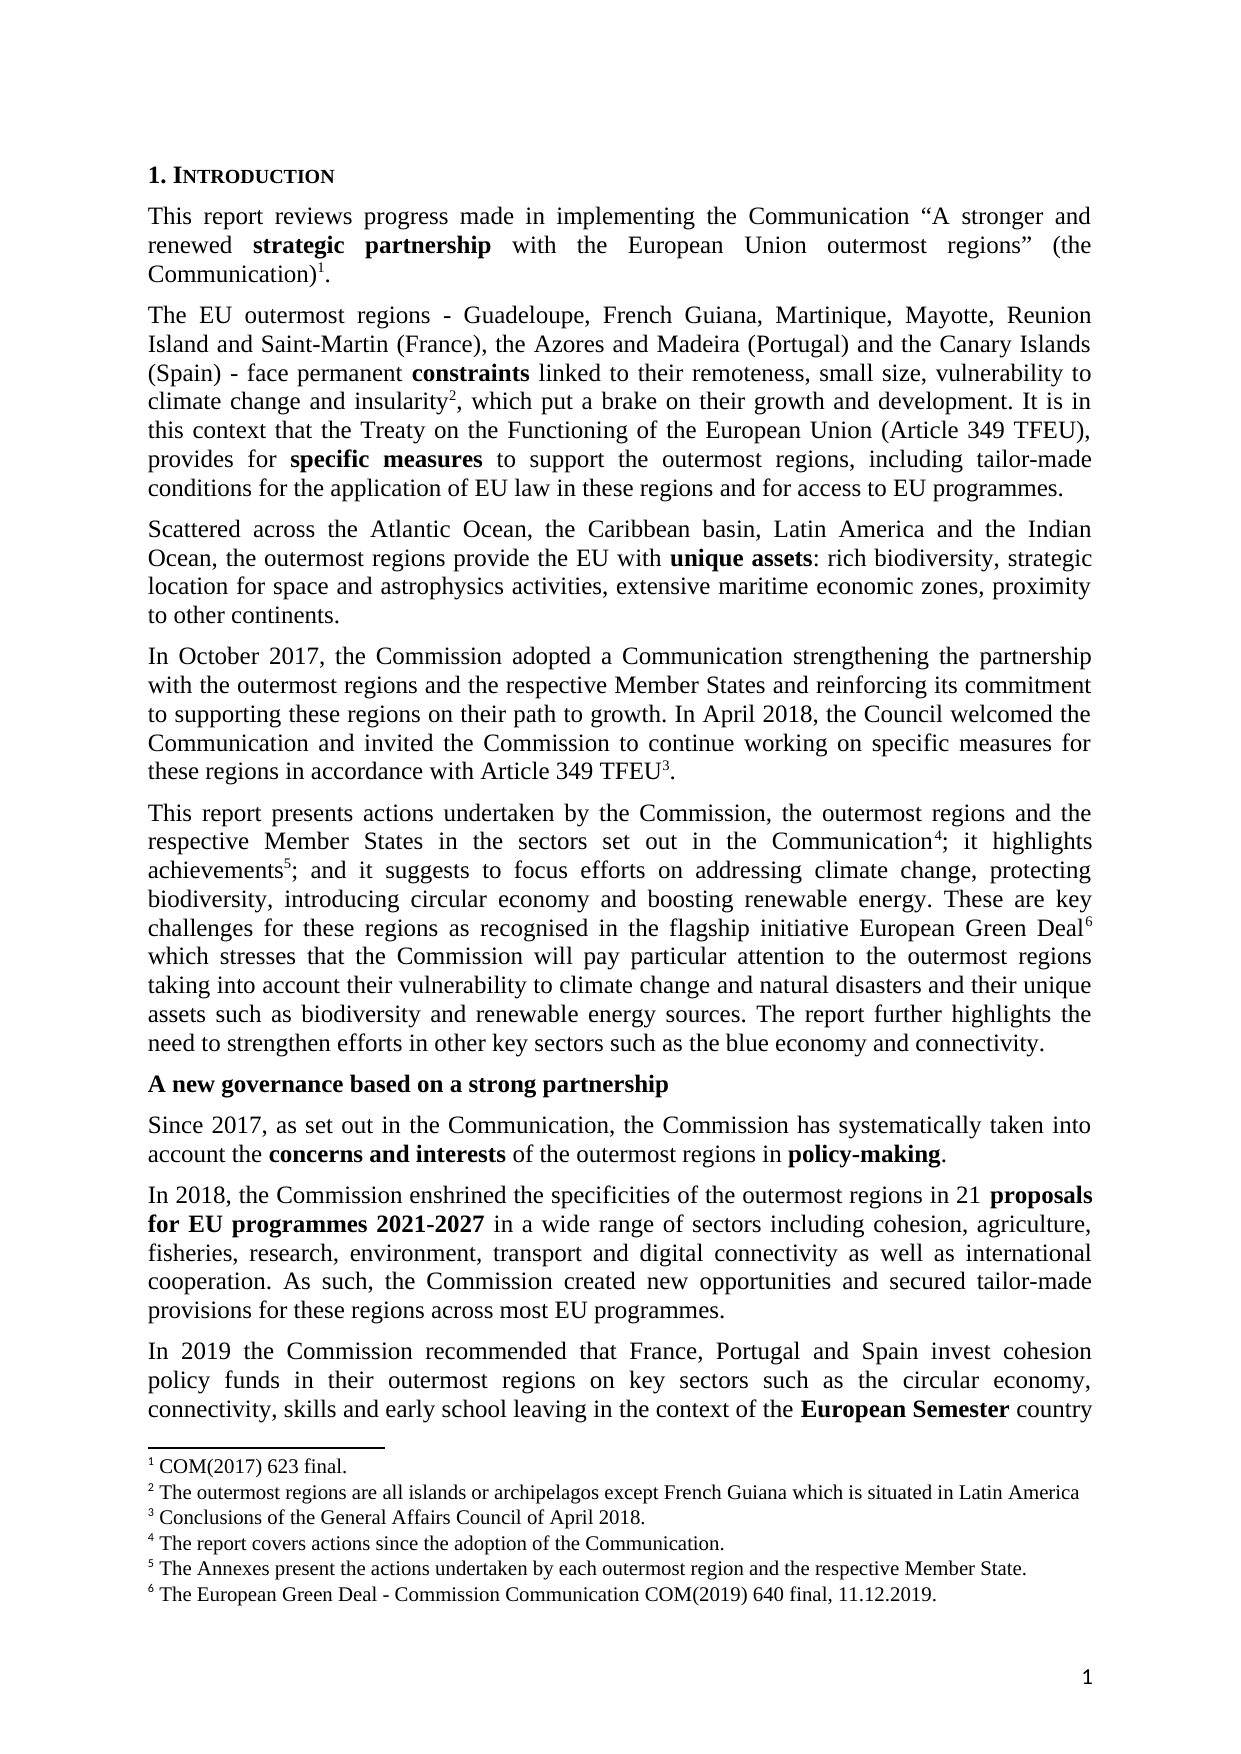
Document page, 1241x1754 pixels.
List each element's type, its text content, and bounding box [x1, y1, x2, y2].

text The EU outermost regions - Guadeloupe, French Guiana, Martinique, Mayotte, Reunion Island and Saint-Martin (France), the Azores and Madeira (Portugal) and the Canary Islands (Spain) - face permanent constraints linked to their remoteness, small size, vulnerability to climate change and insularity, which put a brake on their growth and development. It is in this context that the Treaty on the Functioning of the European Union (Article 349 TFEU), provides for specific measures to support the outermost regions, including tailor-made conditions for the application of EU law in these regions and for access to EU programmes. [148, 300, 1092, 501]
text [148, 1336, 1092, 1423]
text A new governance based on a strong partnership [148, 1069, 1092, 1098]
text This report presents actions undertaken by the Commission, the outermost regions and the respective Member States in the sectors set out in the Communication; it highlights achievements; and it suggests to focus efforts on addressing climate change, protecting biodiversity, introducing circular economy and boosting renewable energy. These are key challenges for these regions as recognised in the flagship initiative European Green Deal which stresses that the Commission will pay particular attention to the outermost regions taking into account their vulnerability to climate change and natural disasters and their unique assets such as biodiversity and renewable energy sources. The report further highlights the need to strengthen efforts in other key sectors such as the blue economy and connectivity. [148, 798, 1092, 1056]
text This report reviews progress made in implementing the Communication “A stronger and renewed strategic partnership with the European Union outermost regions” (the Communication). [148, 201, 1092, 288]
text Since 2017, as set out in the Communication, the Commission has systematically taken into account the concerns and interests of the outermost regions in policy-making. [148, 1110, 1092, 1168]
text In 2018, the Commission enshrined the specificities of the outermost regions in 21 proposals for EU programmes 2021-2027 in a wide range of sectors including cohesion, agriculture, fisheries, research, environment, transport and digital connectivity as well as international cooperation. As such, the Commission created new opportunities and secured tailor-made provisions for these regions across most EU programmes. [148, 1180, 1092, 1324]
text Scattered across the Atlantic Ocean, the Caribbean basin, Latin America and the Indian Ocean, the outermost regions provide the EU with unique assets: rich biodiversity, strategic location for space and astrophysics activities, extensive maritime economic zones, proximity to other continents. [148, 514, 1092, 629]
text 1. Introduction [148, 160, 1092, 189]
text In October 2017, the Commission adopted a Communication strengthening the partnership with the outermost regions and the respective Member States and reinforcing its commitment to supporting these regions on their path to growth. In April 2018, the Council welcomed the Communication and invited the Commission to continue working on specific measures for these regions in accordance with Article 349 TFEU. [148, 641, 1092, 785]
